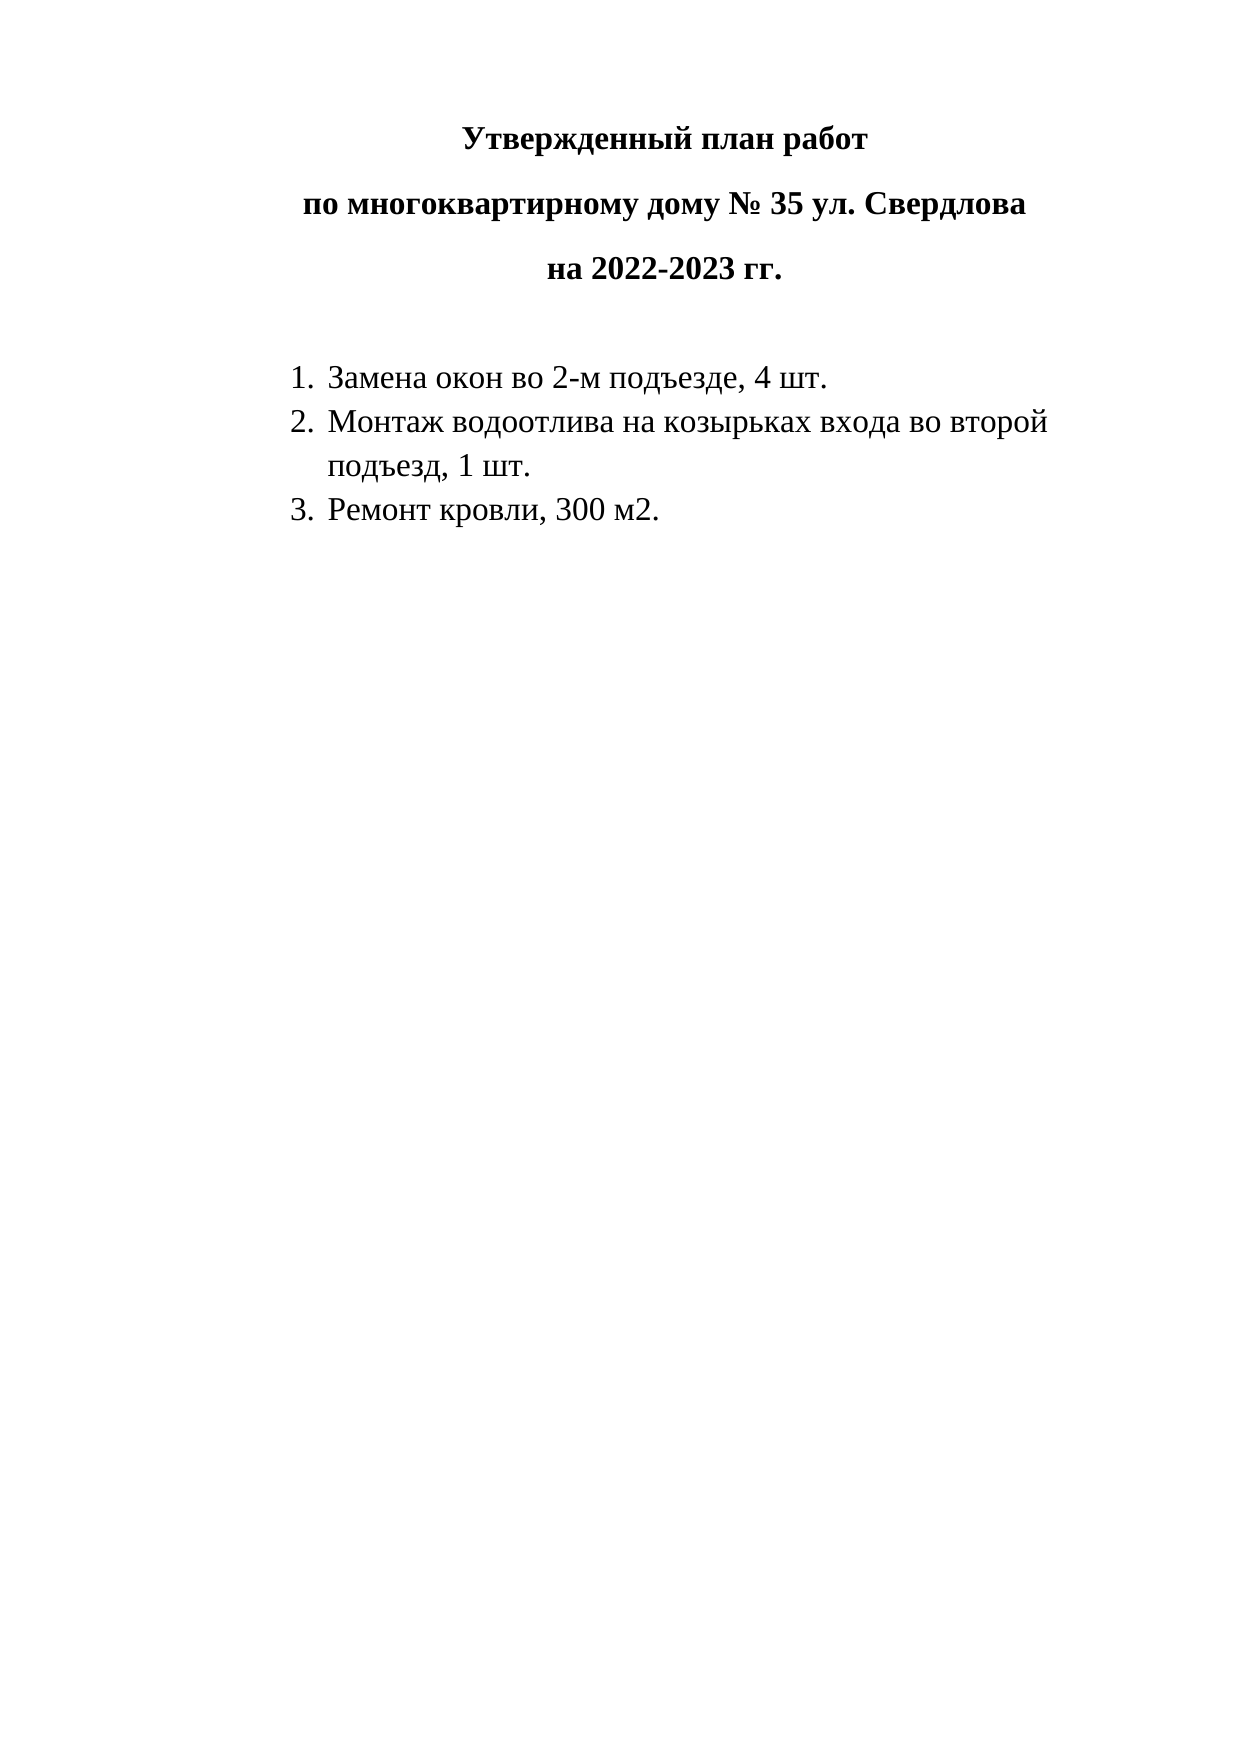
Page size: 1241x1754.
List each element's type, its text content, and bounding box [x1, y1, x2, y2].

list Монтаж водоотлива на козырьках входа во второй подъезд, 1 шт. [290, 401, 1152, 483]
text на 2022-2023 гг. [177, 248, 1152, 286]
text по многоквартирному дому № 35 ул. Свердлова [177, 183, 1152, 221]
list Замена окон во 2-м подъезде, 4 шт. [290, 357, 1152, 395]
list Ремонт кровли, 300 м2. [290, 489, 1152, 527]
text Утвержденный план работ [177, 118, 1152, 156]
